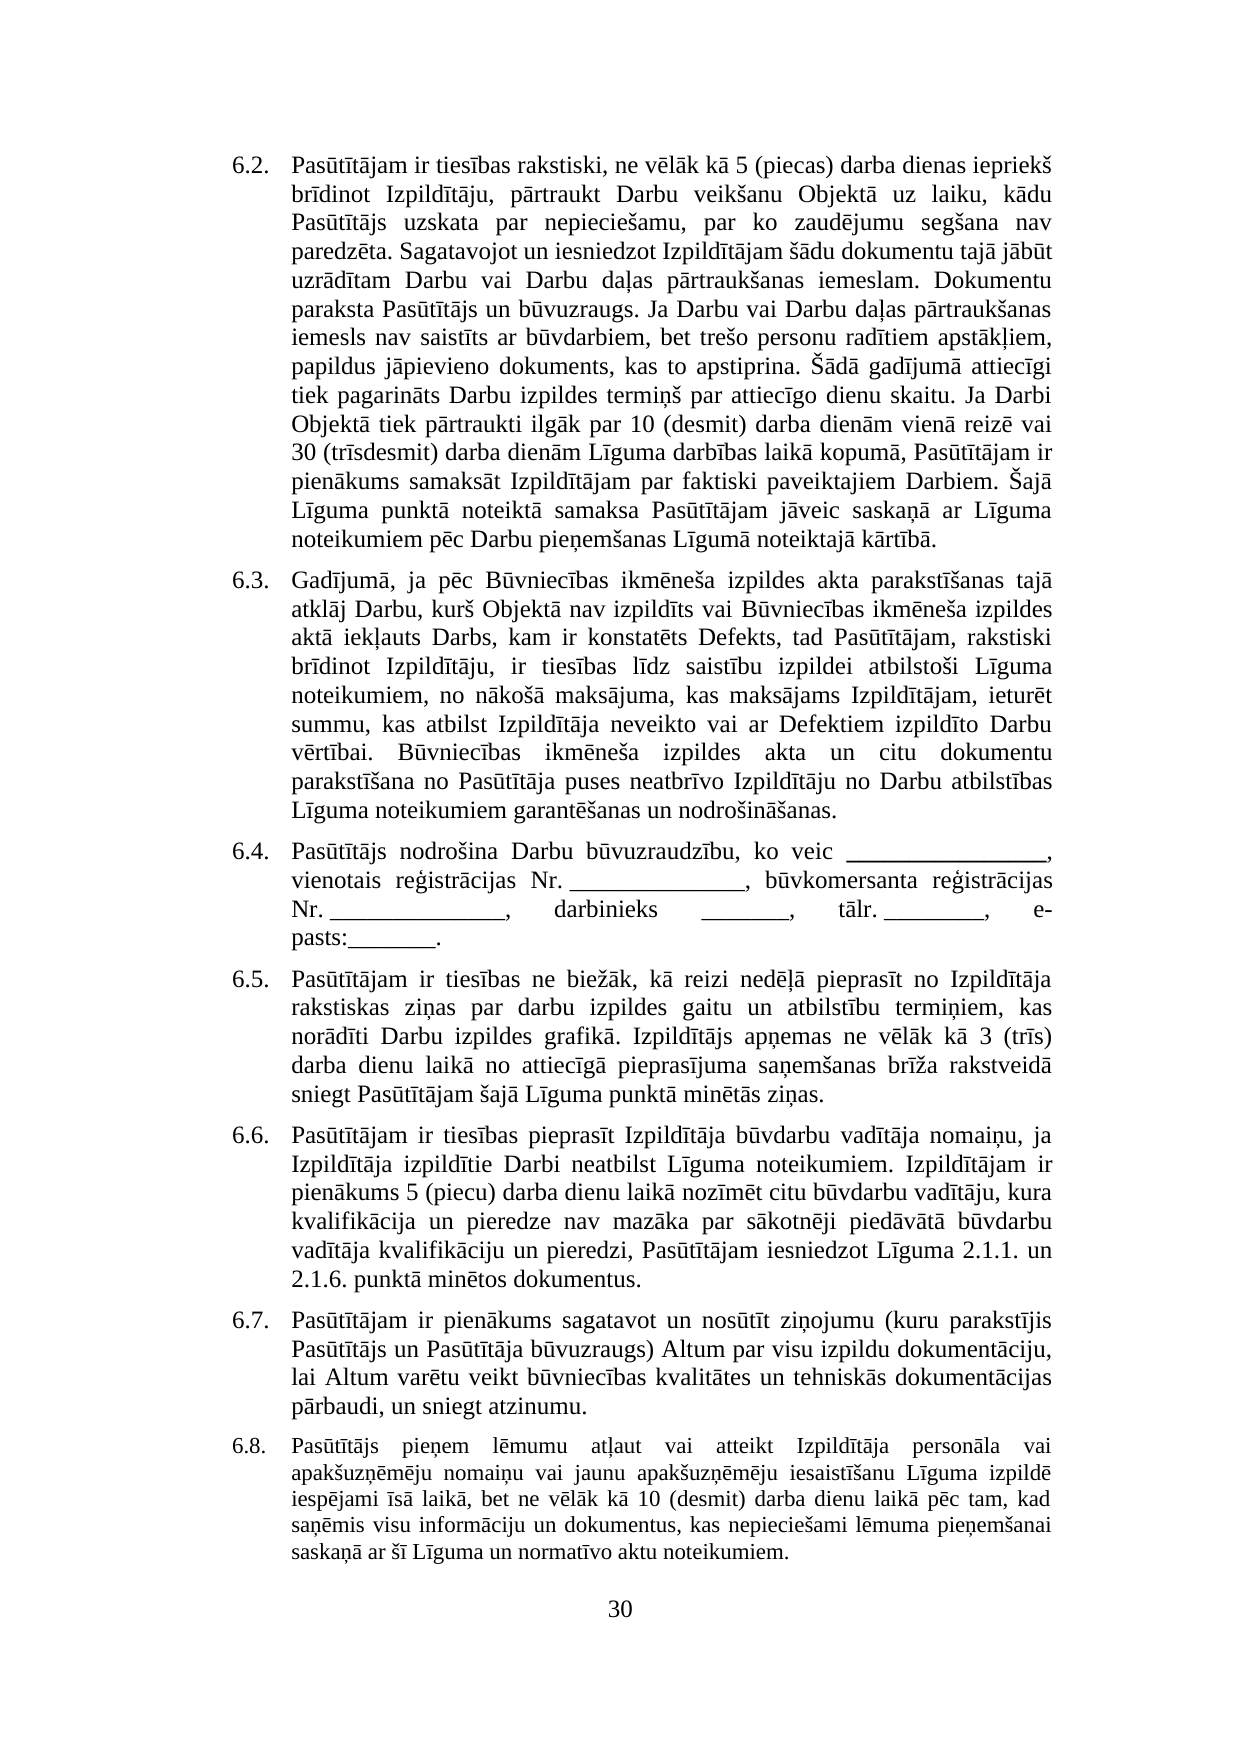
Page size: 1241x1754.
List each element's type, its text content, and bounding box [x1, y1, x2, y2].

list Gadījumā, ja pēc Būvniecības ikmēneša izpildes akta parakstīšanas tajā atklāj Darbu, kurš Objektā nav izpildīts vai Būvniecības ikmēneša izpildes aktā iekļauts Darbs, kam ir konstatēts Defekts, tad Pasūtītājam, rakstiski brīdinot Izpildītāju, ir tiesības līdz saistību izpildei atbilstoši Līguma noteikumiem, no nākošā maksājuma, kas maksājams Izpildītājam, ieturēt summu, kas atbilst Izpildītāja neveikto vai ar Defektiem izpildīto Darbu vērtībai. Būvniecības ikmēneša izpildes akta un citu dokumentu parakstīšana no Pasūtītāja puses neatbrīvo Izpildītāju no Darbu atbilstības Līguma noteikumiem garantēšanas un nodrošināšanas. [232, 565, 1053, 824]
list Pasūtītājam ir pienākums sagatavot un nosūtīt ziņojumu (kuru parakstījis Pasūtītājs un Pasūtītāja būvuzraugs) Altum par visu izpildu dokumentāciju, lai Altum varētu veikt būvniecības kvalitātes un tehniskās dokumentācijas pārbaudi, un sniegt atzinumu. [232, 1305, 1053, 1420]
list Pasūtītājs nodrošina Darbu būvuzraudzību, ko veic ________________, vienotais reģistrācijas Nr. ______________, būvkomersanta reģistrācijas Nr. ______________, darbinieks _______, tālr. ________, e-pasts:_______. [232, 836, 1053, 951]
list Pasūtītājs pieņem lēmumu atļaut vai atteikt Izpildītāja personāla vai apakšuzņēmēju nomaiņu vai jaunu apakšuzņēmēju iesaistīšanu Līguma izpildē iespējami īsā laikā, bet ne vēlāk kā 10 (desmit) darba dienu laikā pēc tam, kad saņēmis visu informāciju un dokumentus, kas nepieciešami lēmuma pieņemšanai saskaņā ar šī Līguma un normatīvo aktu noteikumiem. [232, 1432, 1053, 1564]
list Pasūtītājam ir tiesības pieprasīt Izpildītāja būvdarbu vadītāja nomaiņu, ja Izpildītāja izpildītie Darbi neatbilst Līguma noteikumiem. Izpildītājam ir pienākums 5 (piecu) darba dienu laikā nozīmēt citu būvdarbu vadītāju, kura kvalifikācija un pieredze nav mazāka par sākotnēji piedāvātā būvdarbu vadītāja kvalifikāciju un pieredzi, Pasūtītājam iesniedzot Līguma 2.1.1. un 2.1.6. punktā minētos dokumentus. [232, 1120, 1053, 1292]
list Pasūtītājam ir tiesības rakstiski, ne vēlāk kā 5 (piecas) darba dienas iepriekš brīdinot Izpildītāju, pārtraukt Darbu veikšanu Objektā uz laiku, kādu Pasūtītājs uzskata par nepieciešamu, par ko zaudējumu segšana nav paredzēta. Sagatavojot un iesniedzot Izpildītājam šādu dokumentu tajā jābūt uzrādītam Darbu vai Darbu daļas pārtraukšanas iemeslam. Dokumentu paraksta Pasūtītājs un būvuzraugs. Ja Darbu vai Darbu daļas pārtraukšanas iemesls nav saistīts ar būvdarbiem, bet trešo personu radītiem apstākļiem, papildus jāpievieno dokuments, kas to apstiprina. Šādā gadījumā attiecīgi tiek pagarināts Darbu izpildes termiņš par attiecīgo dienu skaitu. Ja Darbi Objektā tiek pārtraukti ilgāk par 10 (desmit) darba dienām vienā reizē vai 30 (trīsdesmit) darba dienām Līguma darbības laikā kopumā, Pasūtītājam ir pienākums samaksāt Izpildītājam par faktiski paveiktajiem Darbiem. Šajā Līguma punktā noteiktā samaksa Pasūtītājam jāveic saskaņā ar Līguma noteikumiem pēc Darbu pieņemšanas Līgumā noteiktajā kārtībā. [232, 150, 1053, 552]
list Pasūtītājam ir tiesības ne biežāk, kā reizi nedēļā pieprasīt no Izpildītāja rakstiskas ziņas par darbu izpildes gaitu un atbilstību termiņiem, kas norādīti Darbu izpildes grafikā. Izpildītājs apņemas ne vēlāk kā 3 (trīs) darba dienu laikā no attiecīgā pieprasījuma saņemšanas brīža rakstveidā sniegt Pasūtītājam šajā Līguma punktā minētās ziņas. [232, 964, 1053, 1107]
